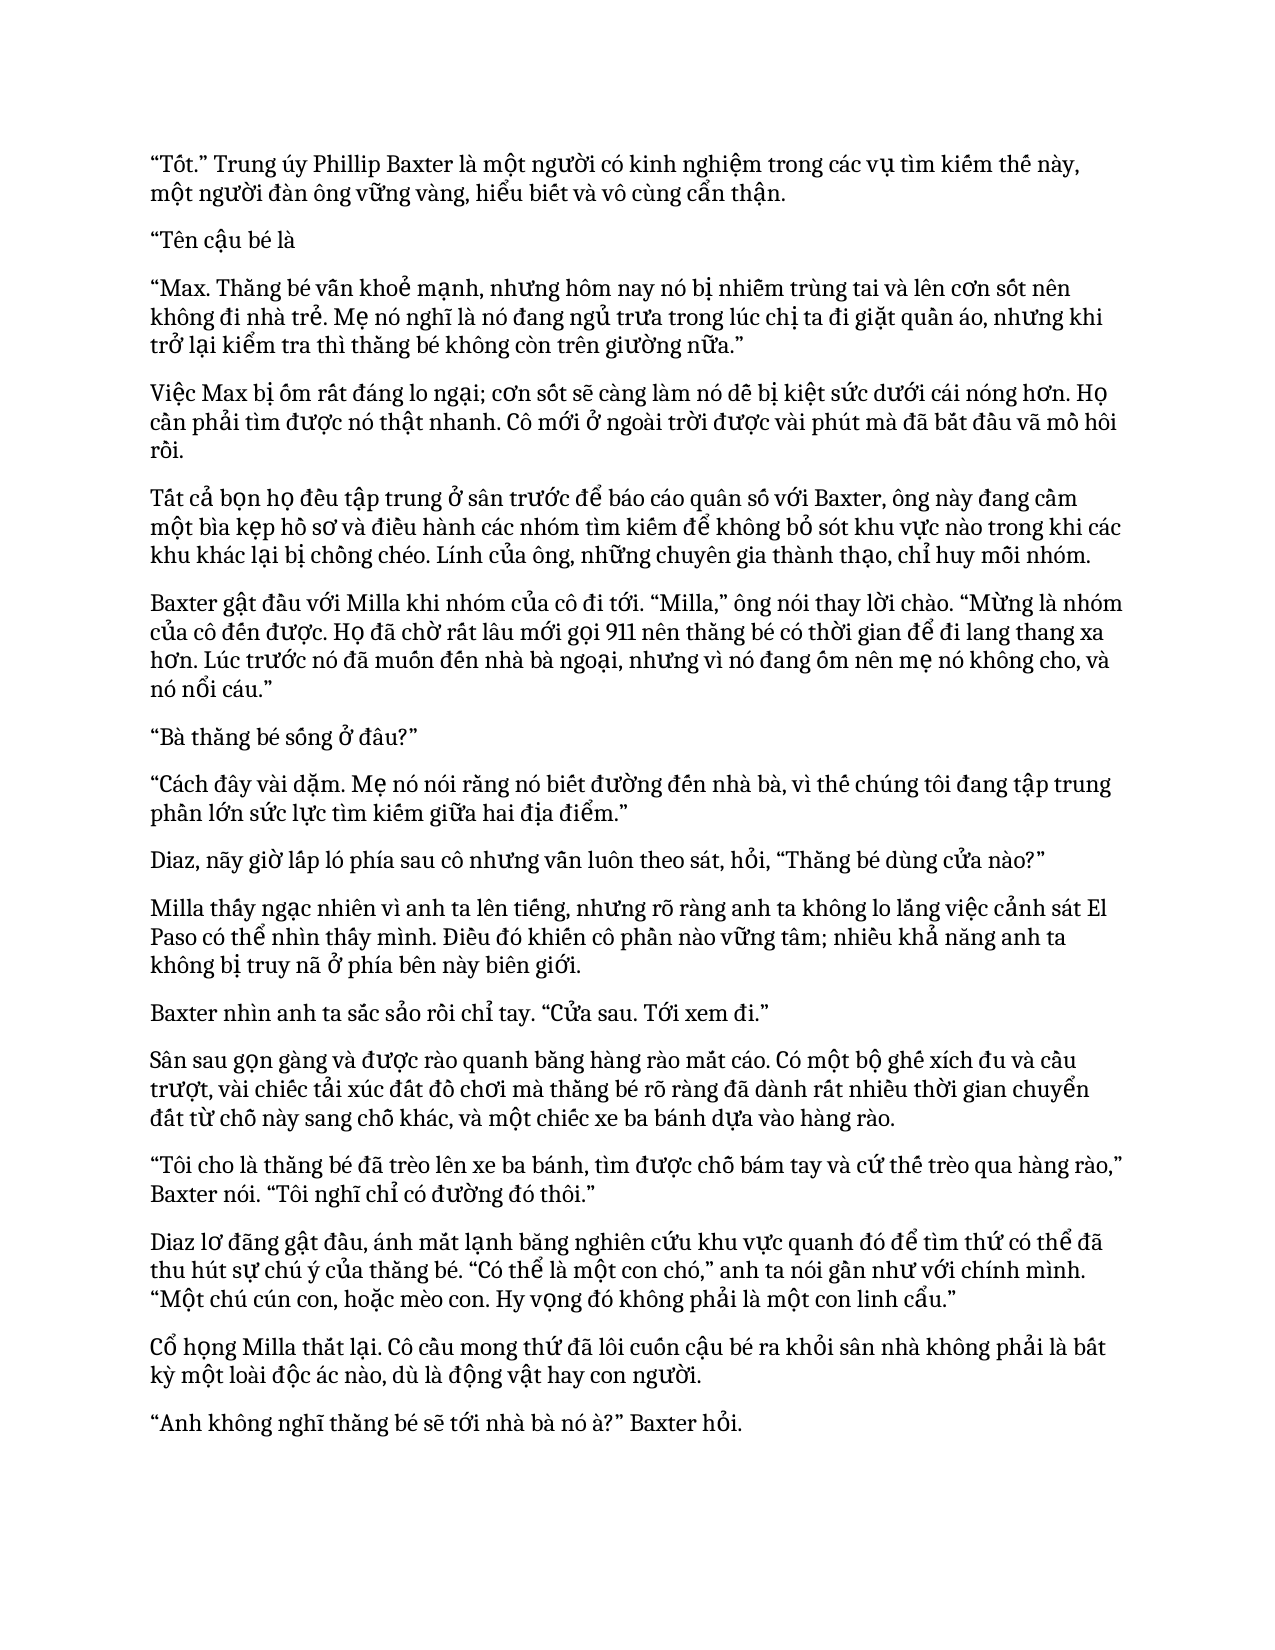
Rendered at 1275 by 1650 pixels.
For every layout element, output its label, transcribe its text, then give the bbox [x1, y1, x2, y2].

text Diaz lơ đãng gật đầu, ánh mắt lạnh băng nghiên cứu khu vực quanh đó để tìm thứ có thể đã thu hút sự chú ý của thằng bé. “Có thể là một con chó,” anh ta nói gần như với chính mình. “Một chú cún con, hoặc mèo con. Hy vọng đó không phải là một con linh cẩu.” [150, 1227, 1125, 1314]
text Việc Max bị ốm rất đáng lo ngại; cơn sốt sẽ càng làm nó dễ bị kiệt sức dưới cái nóng hơn. Họ cần phải tìm được nó thật nhanh. Cô mới ở ngoài trời được vài phút mà đã bắt đầu vã mồ hôi rồi. [150, 379, 1125, 465]
text “Cách đây vài dặm. Mẹ nó nói rằng nó biết đường đến nhà bà, vì thế chúng tôi đang tập trung phần lớn sức lực tìm kiếm giữa hai địa điểm.” [150, 770, 1125, 827]
text “Tôi cho là thằng bé đã trèo lên xe ba bánh, tìm được chỗ bám tay và cứ thế trèo qua hàng rào,” Baxter nói. “Tôi nghĩ chỉ có đường đó thôi.” [150, 1151, 1125, 1209]
text “Max. Thằng bé vẫn khoẻ mạnh, nhưng hôm nay nó bị nhiễm trùng tai và lên cơn sốt nên không đi nhà trẻ. Mẹ nó nghĩ là nó đang ngủ trưa trong lúc chị ta đi giặt quần áo, nhưng khi trở lại kiểm tra thì thằng bé không còn trên giường nữa.” [150, 274, 1125, 360]
text Cổ họng Milla thắt lại. Cô cầu mong thứ đã lôi cuốn cậu bé ra khỏi sân nhà không phải là bất kỳ một loài độc ác nào, dù là động vật hay con người. [150, 1332, 1125, 1390]
text Tất cả bọn họ đều tập trung ở sân trước để báo cáo quân số với Baxter, ông này đang cầm một bìa kẹp hồ sơ và điều hành các nhóm tìm kiếm để không bỏ sót khu vực nào trong khi các khu khác lại bị chồng chéo. Lính của ông, những chuyên gia thành thạo, chỉ huy mỗi nhóm. [150, 484, 1125, 570]
text Milla thấy ngạc nhiên vì anh ta lên tiếng, nhưng rõ ràng anh ta không lo lắng việc cảnh sát El Paso có thể nhìn thấy mình. Điều đó khiến cô phần nào vững tâm; nhiều khả năng anh ta không bị truy nã ở phía bên này biên giới. [150, 894, 1125, 980]
text Sân sau gọn gàng và được rào quanh bằng hàng rào mắt cáo. Có một bộ ghế xích đu và cầu trượt, vài chiếc tải xúc đất đồ chơi mà thằng bé rõ ràng đã dành rất nhiều thời gian chuyển đất từ chỗ này sang chỗ khác, và một chiếc xe ba bánh dựa vào hàng rào. [150, 1046, 1125, 1132]
text “Bà thằng bé sống ở đâu?” [150, 722, 1125, 751]
text “Anh không nghĩ thằng bé sẽ tới nhà bà nó à?” Baxter hỏi. [150, 1409, 1125, 1437]
text Baxter gật đầu với Milla khi nhóm của cô đi tới. “Milla,” ông nói thay lời chào. “Mừng là nhóm của cô đến được. Họ đã chờ rất lâu mới gọi 911 nên thằng bé có thời gian để đi lang thang xa hơn. Lúc trước nó đã muốn đến nhà bà ngoại, nhưng vì nó đang ốm nên mẹ nó không cho, và nó nổi cáu.” [150, 589, 1125, 704]
text Baxter nhìn anh ta sắc sảo rồi chỉ tay. “Cửa sau. Tới xem đi.” [150, 999, 1125, 1027]
text “Tên cậu bé là [150, 226, 1125, 255]
text “Tốt.” Trung úy Phillip Baxter là một người có kinh nghiệm trong các vụ tìm kiếm thế này, một người đàn ông vững vàng, hiểu biết và vô cùng cẩn thận. [150, 150, 1125, 207]
text Diaz, nãy giờ lấp ló phía sau cô nhưng vẫn luôn theo sát, hỏi, “Thằng bé dùng cửa nào?” [150, 846, 1125, 875]
